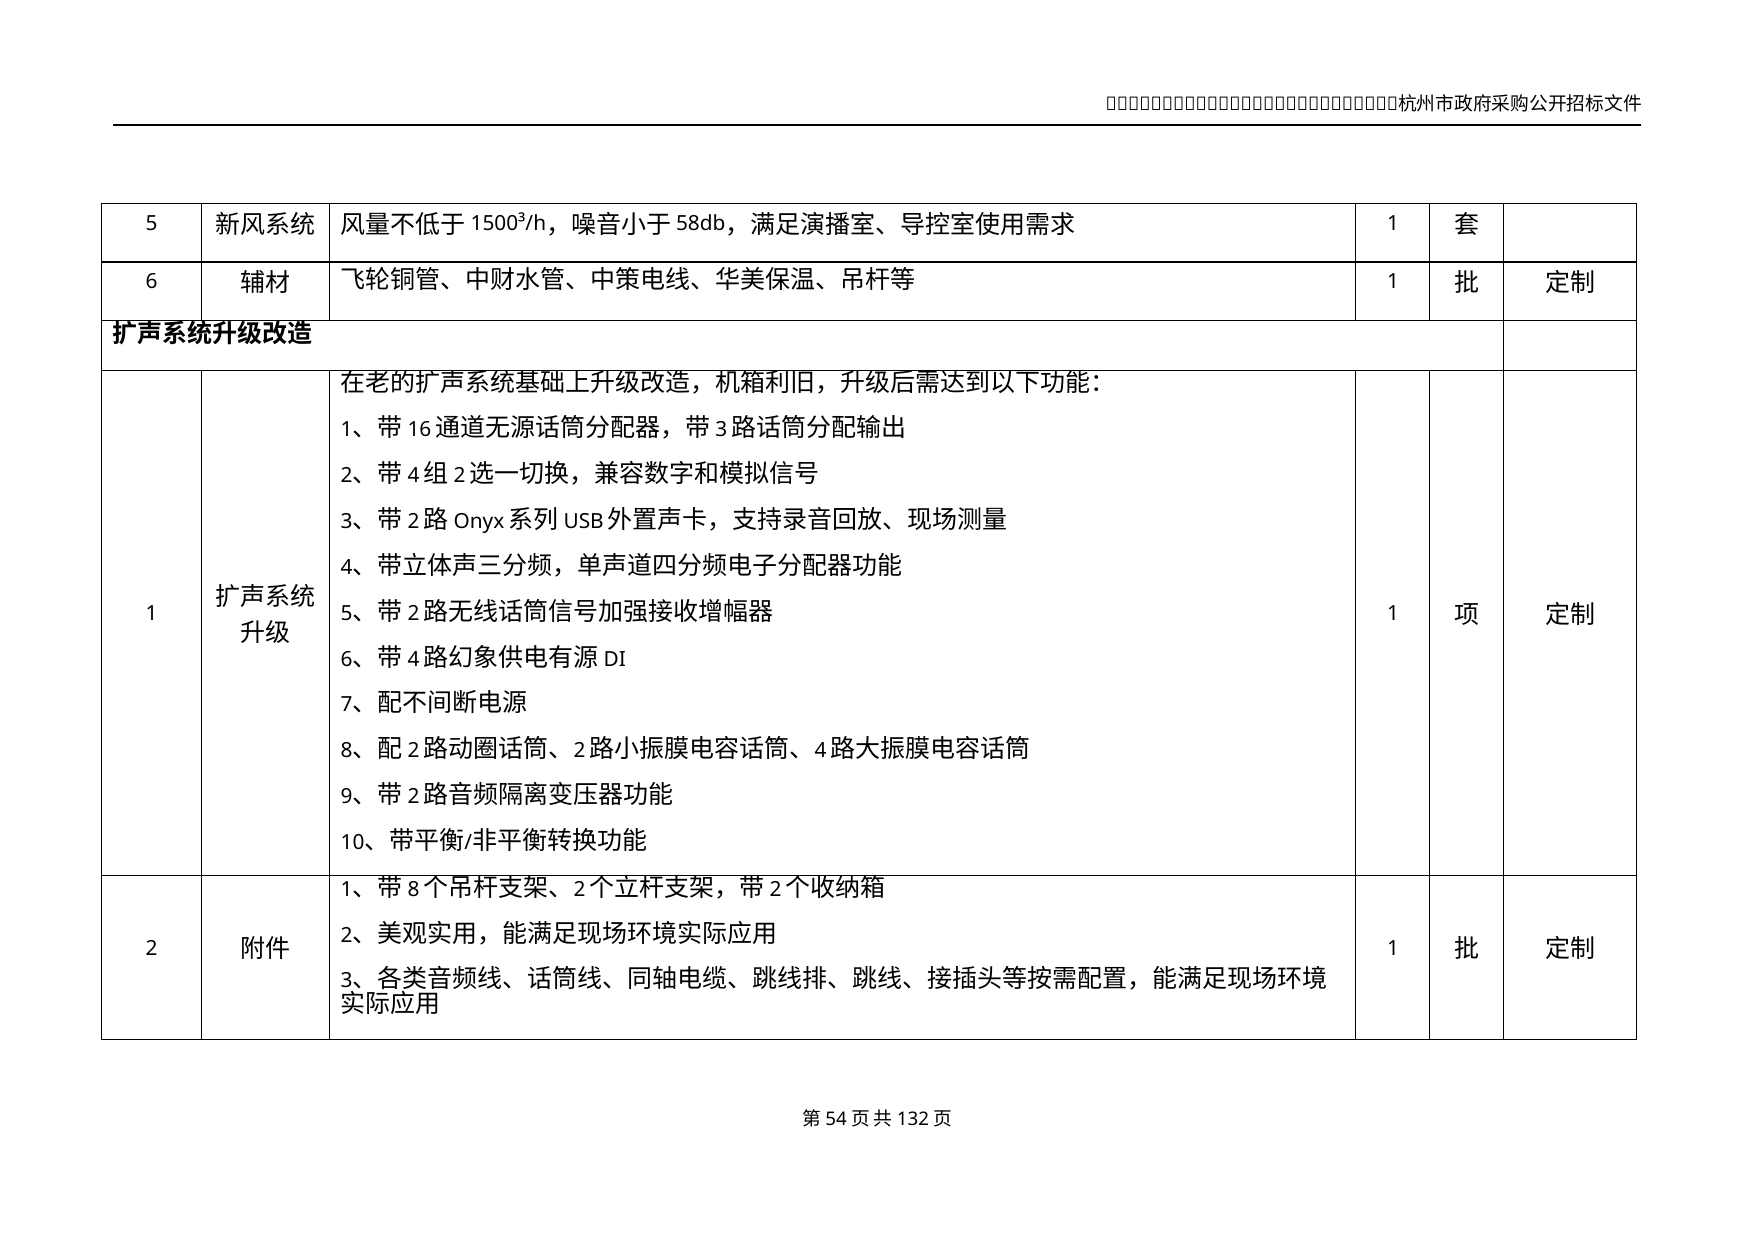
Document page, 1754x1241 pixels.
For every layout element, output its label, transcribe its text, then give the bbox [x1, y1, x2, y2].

table_cell 1 [1356, 263, 1429, 319]
table_cell 6 [102, 263, 201, 319]
table_cell 附件 [202, 876, 329, 1039]
table_cell 定制 [1504, 876, 1636, 1039]
table_cell 风量不低于1500³/h，噪音小于58db，满足演播室、导控室使用需求 [330, 204, 1355, 261]
table_cell 2 [102, 876, 201, 1039]
table_cell 定制 [1504, 371, 1636, 875]
table_cell 在老的扩声系统基础上升级改造，机箱利旧，升级后需达到以下功能： 1、带16通道无源话筒分配器，带3路话筒分配输出 2、带4组2选一切换，兼容数字和模拟信号 3、带2路Onyx系列USB外置声卡，支持录音回放、现场测量 4、带立体声三分频，单声道四分频电子分配器功能 5、带2路无线话筒信号加强接收增幅器 6、带4路幻象供电有源DI 7、配不间断电源 8、配2路动圈话筒、2路小振膜电容话筒、4路大振膜电容话筒 9、带2路音频隔离变压器功能 10、带平衡/非平衡转换功能 [330, 371, 1355, 875]
table_cell 项 [1430, 371, 1503, 875]
table_cell 扩声系统升级 [202, 371, 329, 875]
table_cell 套 [1430, 204, 1503, 261]
table_cell 辅材 [202, 263, 329, 319]
table_cell 5 [102, 204, 201, 261]
table_cell 飞轮铜管、中财水管、中策电线、华美保温、吊杆等 [330, 263, 1355, 319]
table_cell 1 [1356, 371, 1429, 875]
table_cell [1504, 321, 1636, 370]
table_cell 1 [102, 371, 201, 875]
table_cell 定制 [1504, 263, 1636, 319]
table_cell 1、带8个吊杆支架、2个立杆支架，带2个收纳箱 2、美观实用，能满足现场环境实际应用 3、各类音频线、话筒线、同轴电缆、跳线排、跳线、接插头等按需配置，能满足现场环境实际应用 [330, 876, 1355, 1039]
table_cell 1 [1356, 876, 1429, 1039]
table_cell 1 [1356, 204, 1429, 261]
table_cell 扩声系统升级改造 [102, 321, 1503, 370]
table_cell 批 [1430, 876, 1503, 1039]
table_cell [1504, 204, 1636, 261]
table_cell 新风系统 [202, 204, 329, 261]
table_cell 批 [1430, 263, 1503, 319]
